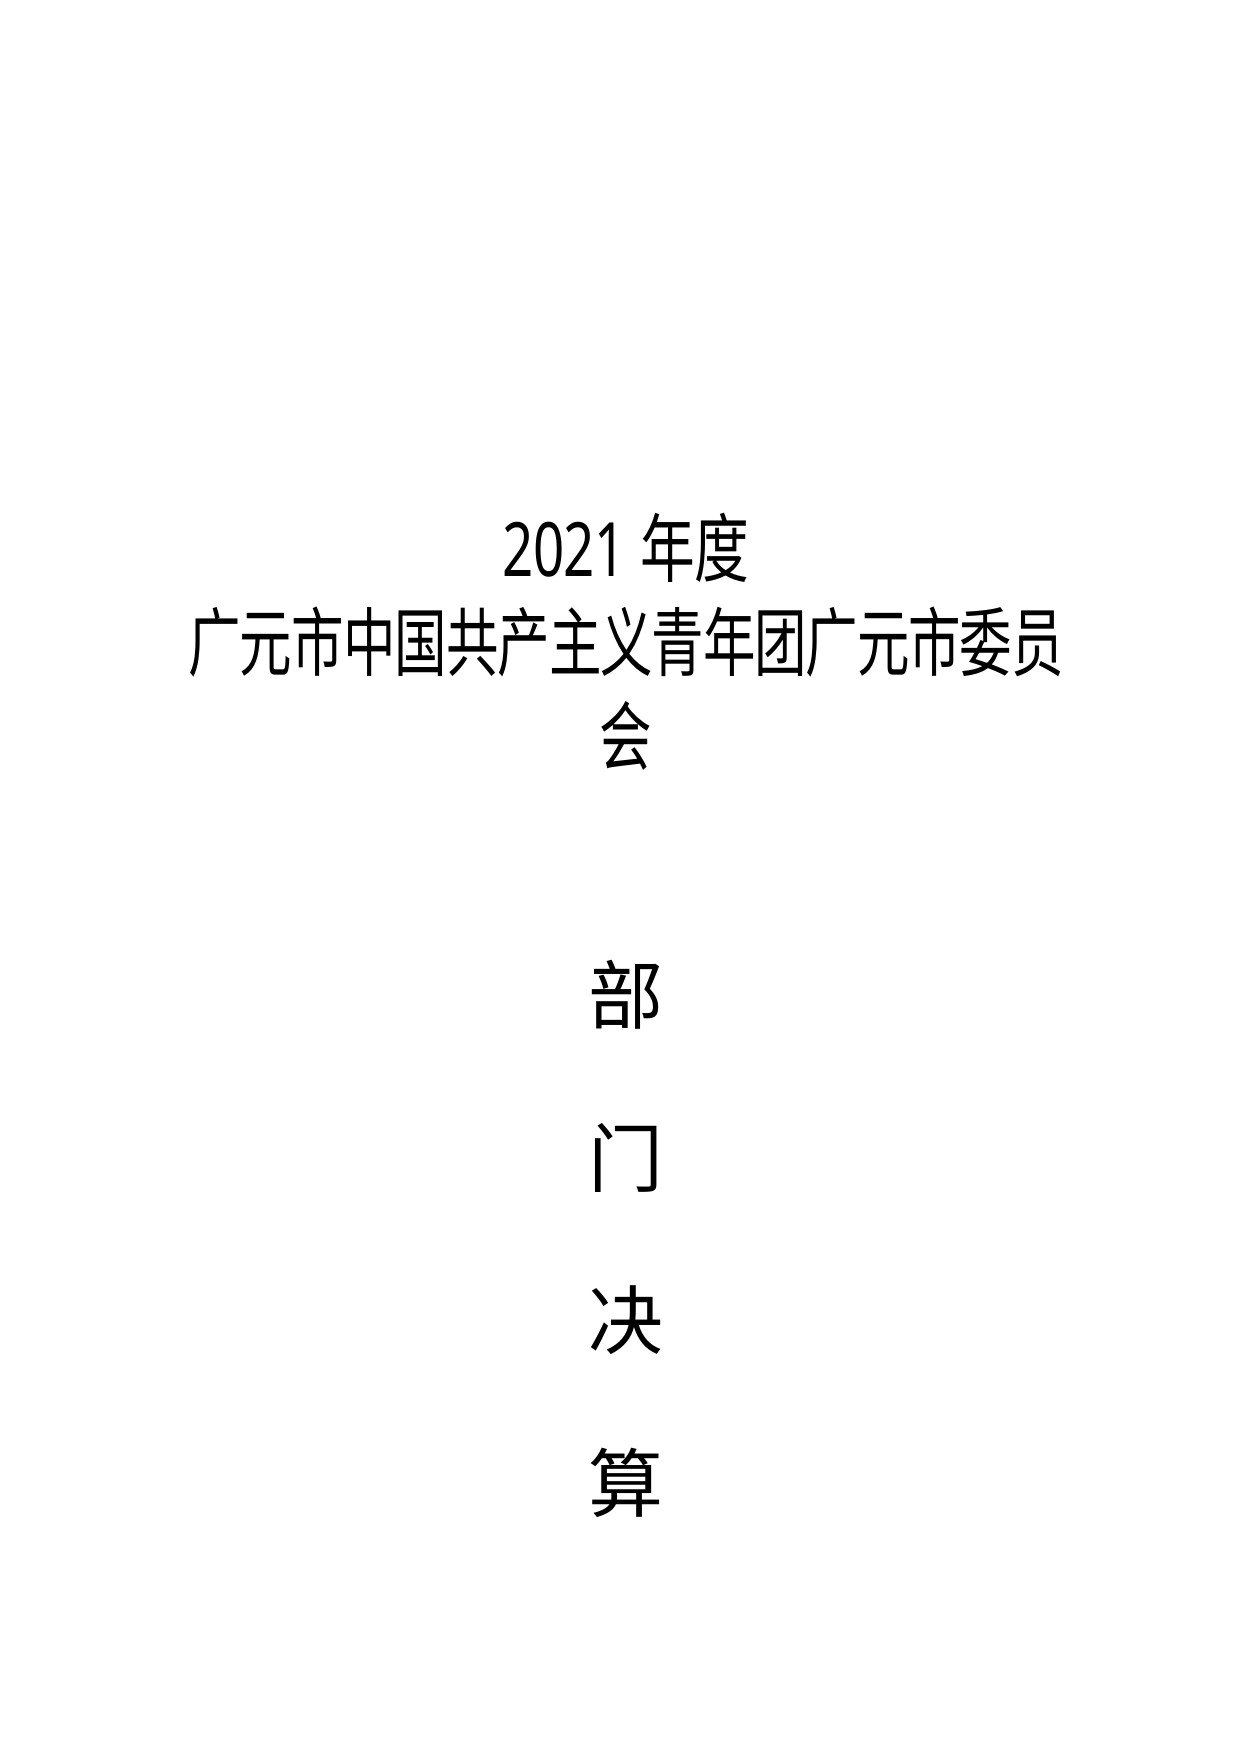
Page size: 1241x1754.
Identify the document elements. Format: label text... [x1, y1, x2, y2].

text 2021年度 [165, 502, 1087, 595]
text 门 [165, 1099, 1087, 1208]
text 部 [165, 936, 1087, 1045]
text 算 [165, 1425, 1087, 1533]
text 广元市中国共产主义青年团广元市委员会 [165, 595, 1087, 783]
text 决 [165, 1262, 1087, 1371]
